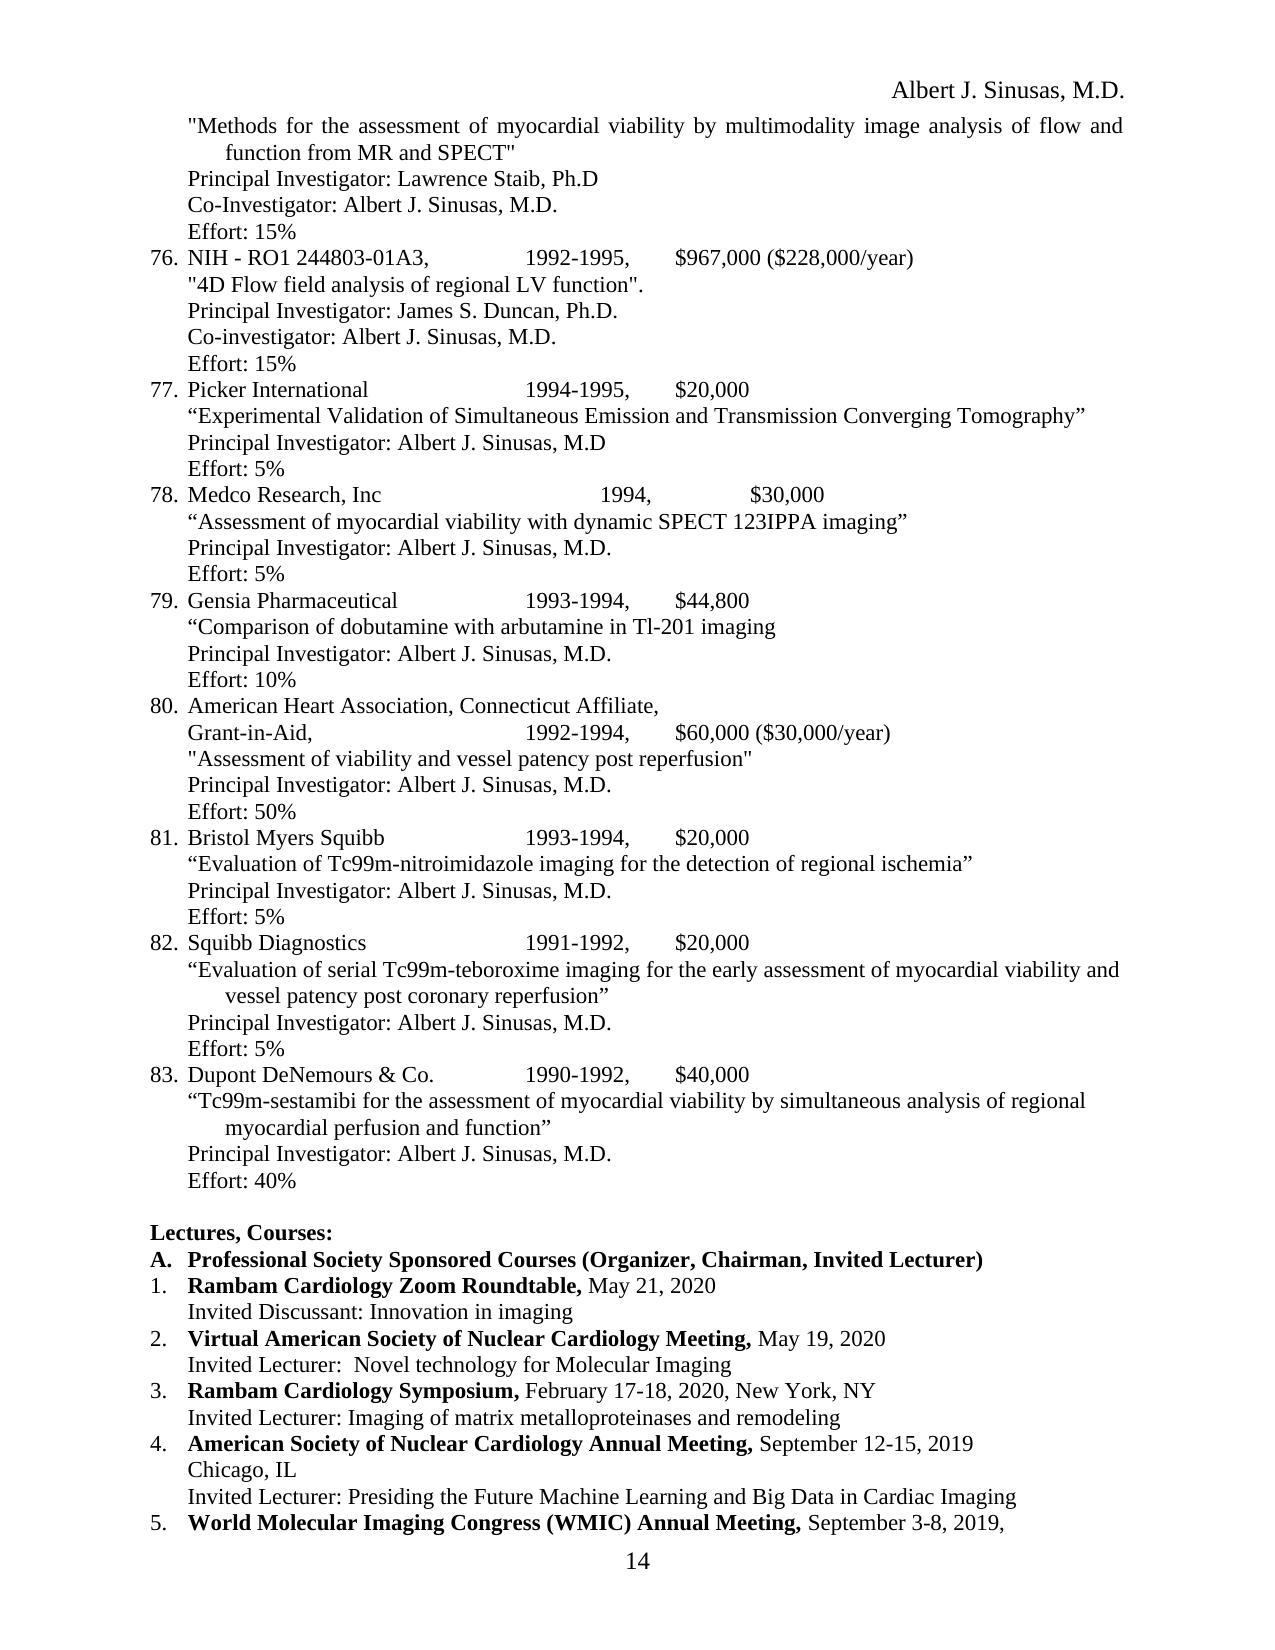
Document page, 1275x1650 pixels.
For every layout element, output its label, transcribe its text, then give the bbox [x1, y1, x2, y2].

text Invited Lecturer: Imaging of matrix metalloproteinases and remodeling [187, 1404, 1125, 1430]
text Invited Lecturer: Novel technology for Molecular Imaging [187, 1351, 1125, 1377]
text Effort: 5% [187, 455, 1125, 481]
list Rambam Cardiology Symposium, February 17-18, 2020, New York, NY [150, 1377, 1125, 1404]
text Lectures, Courses: [150, 1219, 1125, 1246]
list Bristol Myers Squibb 1993-1994, $20,000 [150, 824, 1125, 850]
text Effort: 10% [187, 666, 1125, 692]
text Principal Investigator: Albert J. Sinusas, M.D. [187, 534, 1125, 561]
text Effort: 15% [187, 350, 1125, 376]
text “Evaluation of serial Tc99m-teboroxime imaging for the early assessment of myocardial viability and vessel patency post coronary reperfusion” [187, 956, 1125, 1008]
text “Assessment of myocardial viability with dynamic SPECT 123IPPA imaging” [187, 508, 1125, 534]
text "Assessment of viability and vessel patency post reperfusion" [187, 745, 1125, 771]
list Professional Society Sponsored Courses (Organizer, Chairman, Invited Lecturer) [150, 1246, 1125, 1272]
text Principal Investigator: Albert J. Sinusas, M.D [187, 429, 1191, 455]
text Principal Investigator: Albert J. Sinusas, M.D. [187, 1008, 1125, 1035]
text Effort: 40% [187, 1167, 1125, 1193]
text Effort: 15% [187, 218, 1125, 244]
list Medco Research, Inc 1994, $30,000 [150, 481, 1125, 508]
text Principal Investigator: Albert J. Sinusas, M.D. [187, 639, 1125, 666]
list Dupont DeNemours & Co. 1990-1992, $40,000 [150, 1061, 1125, 1088]
text Effort: 5% [187, 561, 1125, 587]
list Picker International 1994-1995, $20,000 [150, 376, 1125, 402]
list World Molecular Imaging Congress (WMIC) Annual Meeting, September 3-8, 2019, [150, 1509, 1125, 1536]
list Gensia Pharmaceutical 1993-1994, $44,800 [150, 587, 1125, 613]
text Invited Lecturer: Presiding the Future Machine Learning and Big Data in Cardiac Imaging [187, 1483, 1125, 1509]
text “Tc99m-sestamibi for the assessment of myocardial viability by simultaneous analysis of regional myocardial perfusion and function” [187, 1088, 1125, 1140]
text “Experimental Validation of Simultaneous Emission and Transmission Converging Tomography” [187, 402, 1191, 429]
text Principal Investigator: Albert J. Sinusas, M.D. [187, 877, 1125, 903]
text Principal Investigator: Albert J. Sinusas, M.D. [187, 1140, 1125, 1167]
text Effort: 5% [187, 1035, 1125, 1061]
text Principal Investigator: James S. Duncan, Ph.D. [187, 297, 1125, 323]
text "Methods for the assessment of myocardial viability by multimodality image analysis of flow and function from MR and SPECT" [187, 112, 1125, 165]
text “Evaluation of Tc99m-nitroimidazole imaging for the detection of regional ischemia” [187, 850, 1125, 877]
list American Heart Association, Connecticut Affiliate, [150, 692, 1125, 719]
text Invited Discussant: Innovation in imaging [187, 1298, 1125, 1325]
list Chicago, IL [187, 1457, 1125, 1483]
text Co-investigator: Albert J. Sinusas, M.D. [187, 323, 1125, 350]
list American Society of Nuclear Cardiology Annual Meeting, September 12-15, 2019 [150, 1430, 1125, 1457]
list Virtual American Society of Nuclear Cardiology Meeting, May 19, 2020 [150, 1325, 1125, 1351]
text Principal Investigator: Lawrence Staib, Ph.D [187, 165, 1125, 192]
text "4D Flow field analysis of regional LV function". [187, 271, 1125, 297]
text Grant-in-Aid, 1992-1994, $60,000 ($30,000/year) [187, 719, 1125, 745]
list Rambam Cardiology Zoom Roundtable, May 21, 2020 [150, 1272, 1125, 1298]
text “Comparison of dobutamine with arbutamine in Tl-201 imaging [187, 613, 1125, 639]
list NIH - RO1 244803-01A3, 1992-1995, $967,000 ($228,000/year) [150, 244, 1125, 271]
text Principal Investigator: Albert J. Sinusas, M.D. [187, 771, 1125, 798]
list Squibb Diagnostics 1991-1992, $20,000 [150, 929, 1125, 956]
text Effort: 50% [187, 798, 1125, 824]
text Co-Investigator: Albert J. Sinusas, M.D. [187, 192, 1125, 218]
text Effort: 5% [187, 903, 1125, 929]
